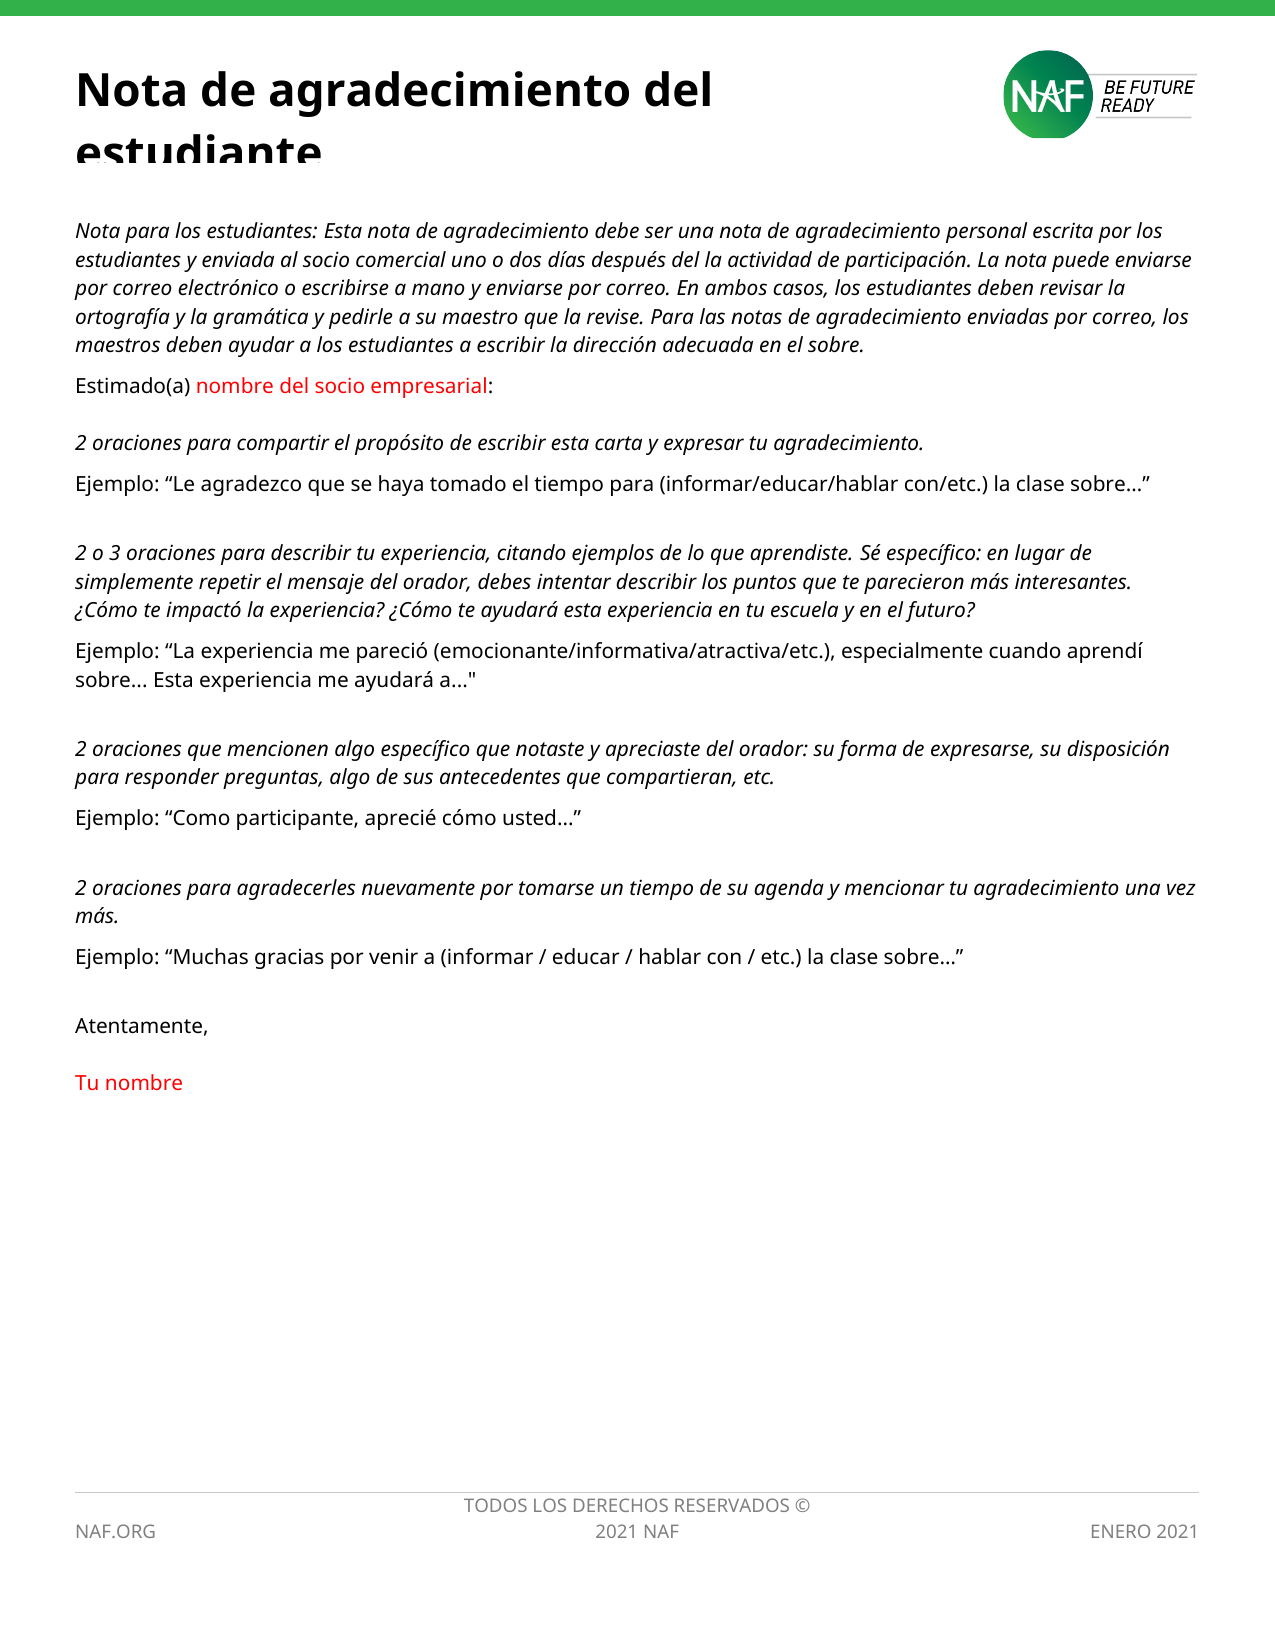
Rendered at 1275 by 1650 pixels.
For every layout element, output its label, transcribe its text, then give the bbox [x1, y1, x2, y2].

text 2 oraciones que mencionen algo específico que notaste y apreciaste del orador: su forma de expresarse, su disposición para responder preguntas, algo de sus antecedentes que compartieran, etc. [75, 734, 1200, 791]
text 2 oraciones para compartir el propósito de escribir esta carta y expresar tu agradecimiento. [75, 428, 1200, 457]
text Ejemplo: “La experiencia me pareció (emocionante/informativa/atractiva/etc.), especialmente cuando aprendí sobre... Esta experiencia me ayudará a..." [75, 636, 1200, 693]
text Ejemplo: “Como participante, aprecié cómo usted...” [75, 803, 1200, 832]
text Atentamente, [75, 1012, 1200, 1040]
text Tu nombre [75, 1068, 1200, 1097]
text Estimado(a) nombre del socio empresarial: [75, 371, 1200, 400]
text Ejemplo: “Le agradezco que se haya tomado el tiempo para (informar/educar/hablar con/etc.) la clase sobre…” [75, 469, 1200, 497]
text Ejemplo: “Muchas gracias por venir a (informar / educar / hablar con / etc.) la clase sobre…” [75, 942, 1200, 971]
picture [1003, 50, 1197, 138]
text 2 oraciones para agradecerles nuevamente por tomarse un tiempo de su agenda y mencionar tu agradecimiento una vez más. [75, 873, 1200, 930]
text Nota para los estudiantes: Esta nota de agradecimiento debe ser una nota de agradecimiento personal escrita por los estudiantes y enviada al socio comercial uno o dos días después del la actividad de participación. La nota puede enviarse por correo electrónico o escribirse a mano y enviarse por correo. En ambos casos, los estudiantes deben revisar la ortografía y la gramática y pedirle a su maestro que la revise. Para las notas de agradecimiento enviadas por correo, los maestros deben ayudar a los estudiantes a escribir la dirección adecuada en el sobre. [75, 217, 1200, 359]
text 2 o 3 oraciones para describir tu experiencia, citando ejemplos de lo que aprendiste. Sé específico: en lugar de simplemente repetir el mensaje del orador, debes intentar describir los puntos que te parecieron más interesantes. ¿Cómo te impactó la experiencia? ¿Cómo te ayudará esta experiencia en tu escuela y en el futuro? [75, 538, 1200, 624]
